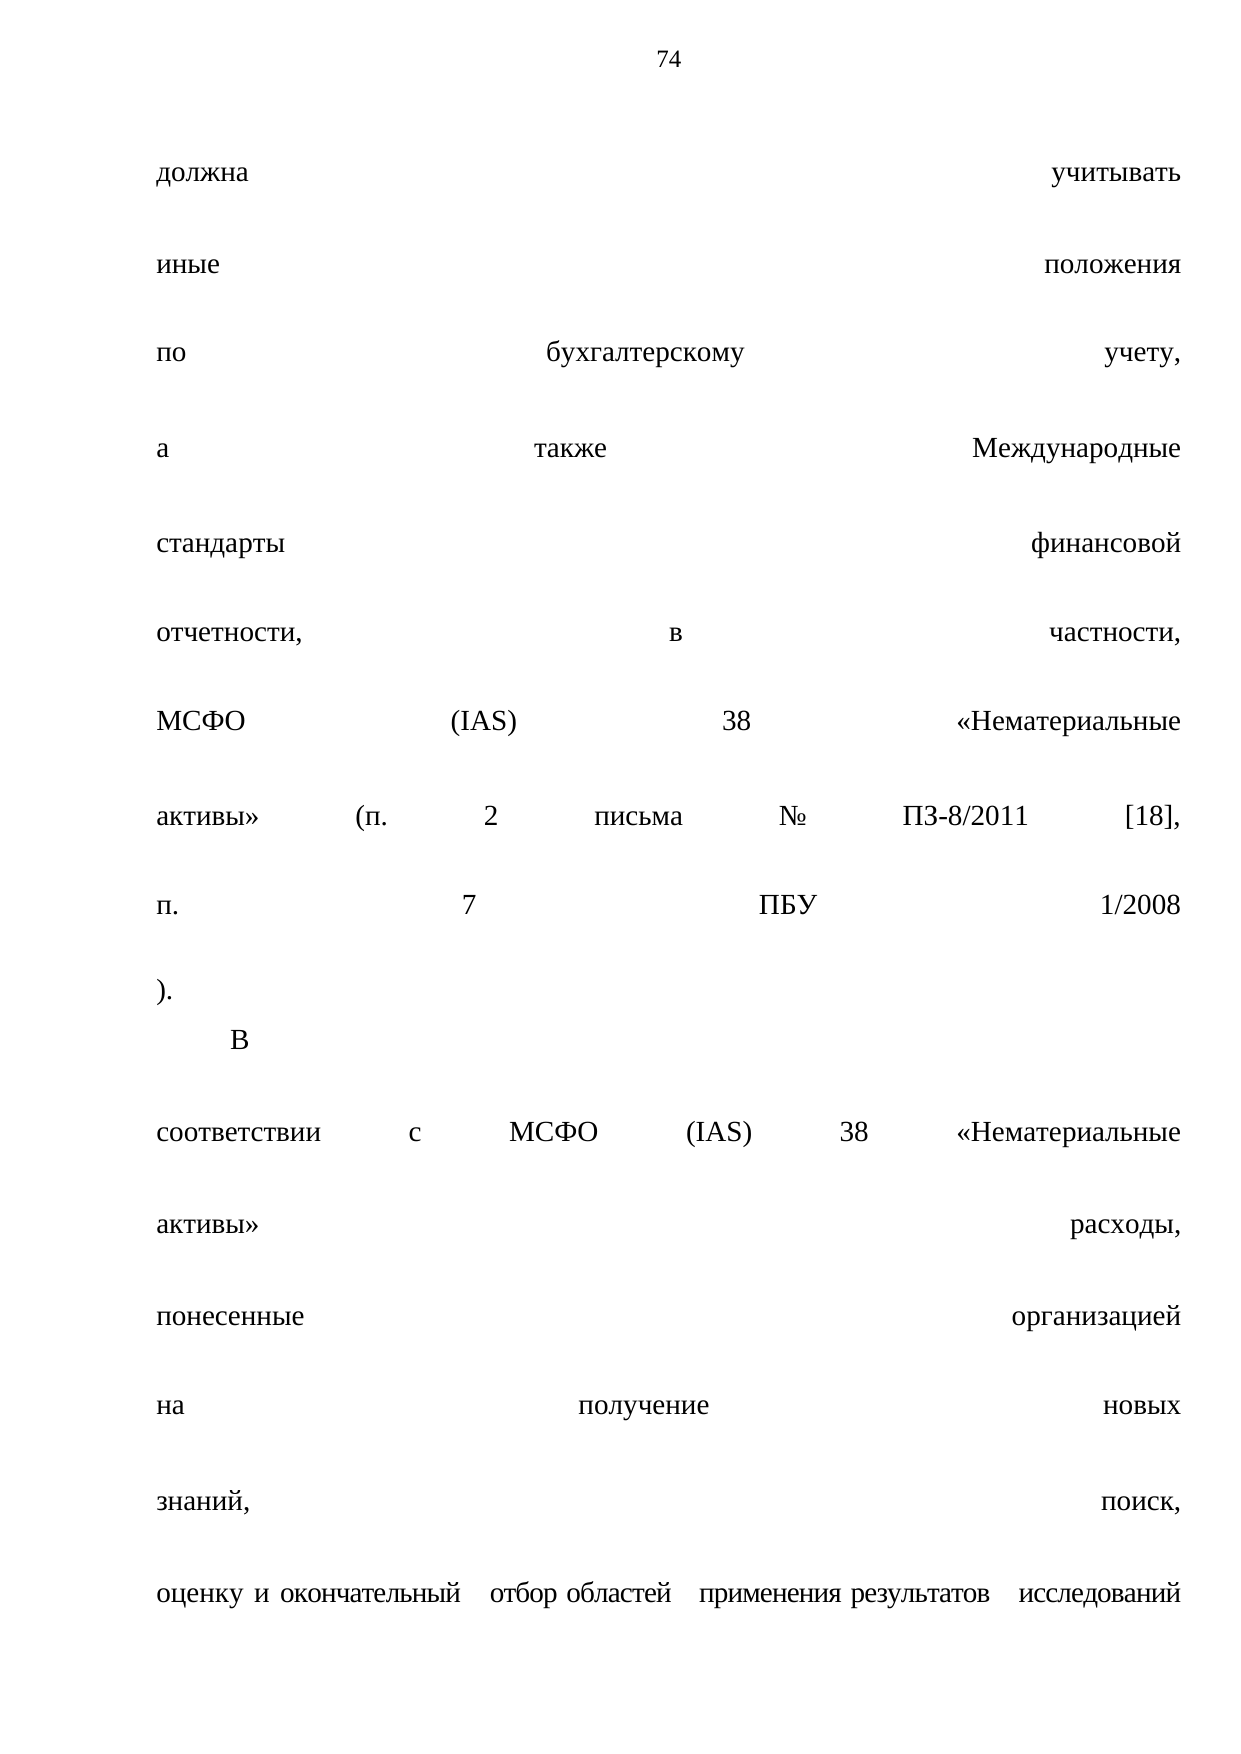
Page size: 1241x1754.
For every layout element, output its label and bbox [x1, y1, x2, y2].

text [156, 1022, 1181, 1608]
text [156, 103, 1181, 1005]
